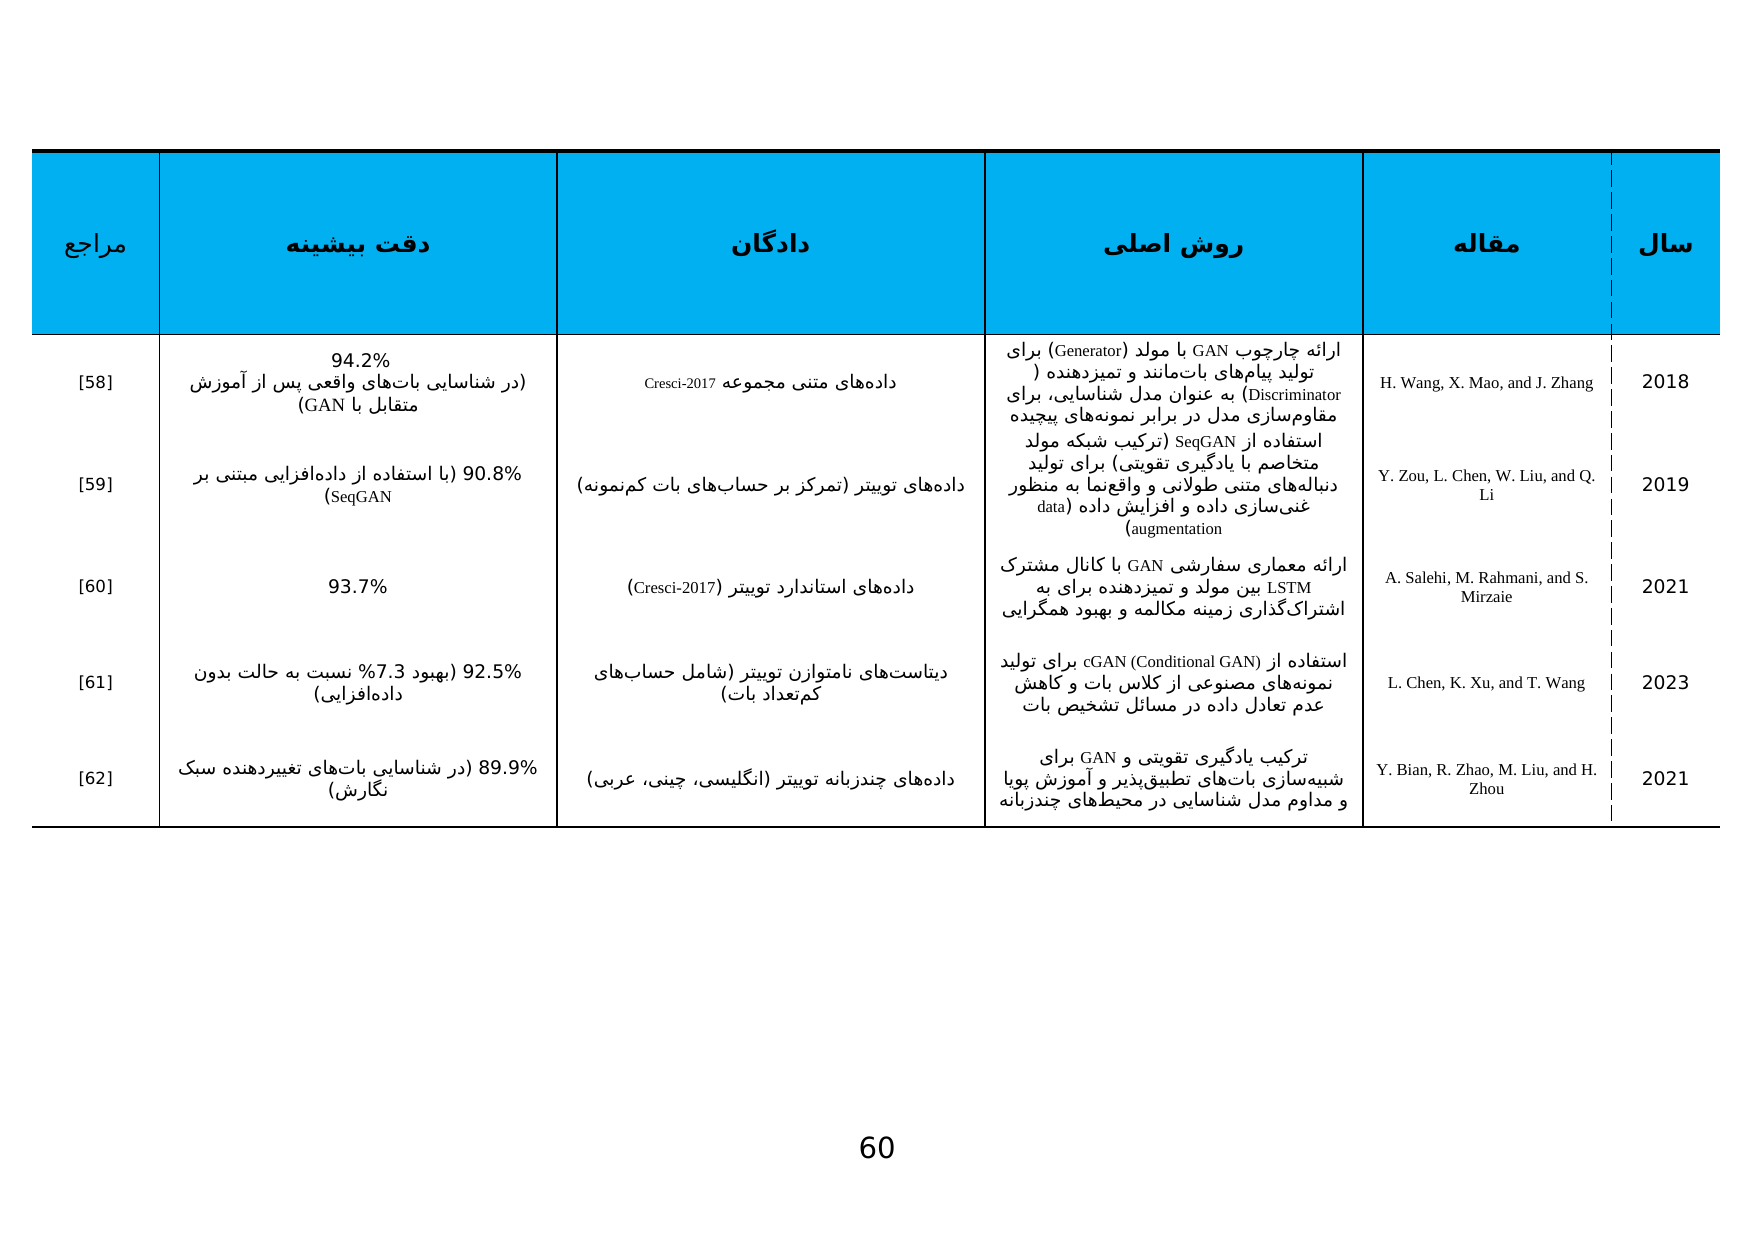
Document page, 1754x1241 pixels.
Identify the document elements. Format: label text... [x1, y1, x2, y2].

table_cell 2018 [1611, 335, 1720, 430]
table_cell 2021 [1611, 731, 1720, 826]
table_cell A. Salehi, M. Rahmani, and S. Mirzaie [1364, 539, 1611, 635]
table_header روش اصلی [986, 153, 1362, 334]
table_cell ارائه معماری سفارشی GAN با کانال مشترک LSTM بین مولد و تمیزدهنده برای به اشتراک‌گذاری زمینه مکالمه و بهبود همگرایی [986, 539, 1362, 635]
table_cell 94.2% (در شناسایی بات‌های واقعی پس از آموزش متقابل با GAN) [160, 335, 556, 430]
table_cell 92.5% (بهبود 7.3% نسبت به حالت بدون داده‌افزایی) [160, 635, 556, 731]
table_cell L. Chen, K. Xu, and T. Wang [1364, 635, 1611, 731]
table_cell 90.8% (با استفاده از داده‌افزایی مبتنی بر SeqGAN) [160, 430, 556, 539]
table_cell استفاده از cGAN (Conditional GAN) برای تولید نمونه‌های مصنوعی از کلاس بات و کاهش عدم تعادل داده در مسائل تشخیص بات [986, 635, 1362, 731]
table_cell [62] [32, 731, 159, 826]
table_header سال [1611, 153, 1720, 334]
table_cell دیتاست‌های نامتوازن توییتر (شامل حساب‌های کم‌تعداد بات) [558, 635, 984, 731]
table_cell [60] [32, 539, 159, 635]
table_cell داده‌های چندزبانه توییتر (انگلیسی، چینی، عربی) [558, 731, 984, 826]
table_header دادگان [558, 153, 984, 334]
table_cell داده‌های توییتر (تمرکز بر حساب‌های بات کم‌نمونه) [558, 430, 984, 539]
table_header مراجع [32, 153, 159, 334]
table_cell 2019 [1611, 430, 1720, 539]
table_cell 2023 [1611, 635, 1720, 731]
table_cell ترکیب یادگیری تقویتی و GAN برای شبیه‌سازی بات‌های تطبیق‌پذیر و آموزش پویا و مداوم مدل شناسایی در محیط‌های چندزبانه [986, 731, 1362, 826]
table_header مقاله [1364, 153, 1611, 334]
table_cell Y. Bian, R. Zhao, M. Liu, and H. Zhou [1364, 731, 1611, 826]
table_cell استفاده از SeqGAN (ترکیب شبکه مولد متخاصم با یادگیری تقویتی) برای تولید دنباله‌های متنی طولانی و واقع‌نما به منظور غنی‌سازی داده و افزایش داده (data augmentation) [986, 430, 1362, 539]
table_cell ارائه چارچوب GAN با مولد (Generator) برای تولید پیام‌های بات‌مانند و تمیزدهنده (Discriminator) به عنوان مدل شناسایی، برای مقاوم‌سازی مدل در برابر نمونه‌های پیچیده [986, 335, 1362, 430]
table_cell داده‌های استاندارد توییتر (Cresci-2017) [558, 539, 984, 635]
table_cell 89.9% (در شناسایی بات‌های تغییردهنده سبک نگارش) [160, 731, 556, 826]
table_cell 93.7% [160, 539, 556, 635]
table_cell [59] [32, 430, 159, 539]
table_cell [61] [32, 635, 159, 731]
table_header دقت بیشینه [160, 153, 556, 334]
table_cell Y. Zou, L. Chen, W. Liu, and Q. Li [1364, 430, 1611, 539]
table_cell 2021 [1611, 539, 1720, 635]
table_cell [58] [32, 335, 159, 430]
table_cell H. Wang, X. Mao, and J. Zhang [1364, 335, 1611, 430]
table_cell داده‌های متنی مجموعه Cresci-2017 [558, 335, 984, 430]
